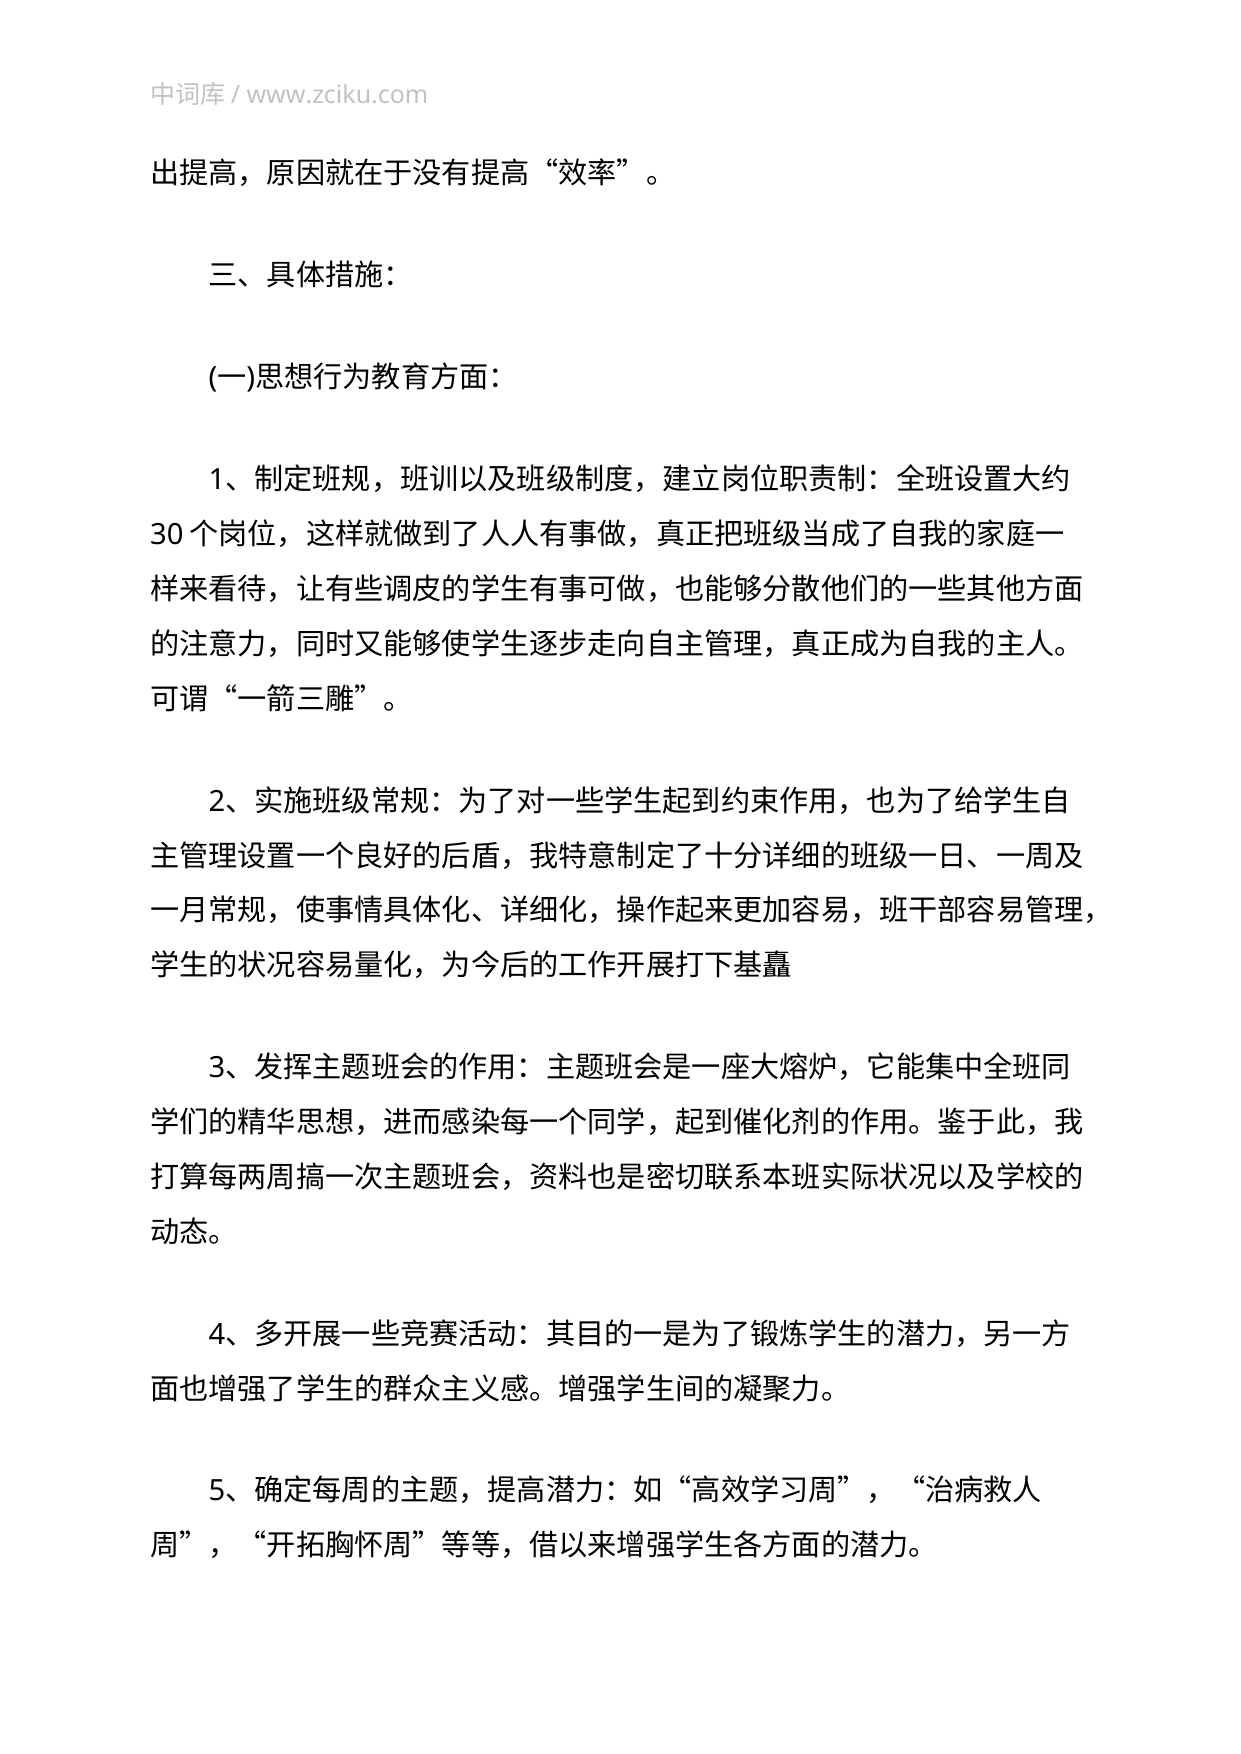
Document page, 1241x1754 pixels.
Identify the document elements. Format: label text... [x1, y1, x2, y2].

text 三、具体措施： [150, 252, 1090, 294]
text (一)思想行为教育方面： [150, 353, 1090, 396]
text 2、实施班级常规：为了对一些学生起到约束作用，也为了给学生自主管理设置一个良好的后盾，我特意制定了十分详细的班级一日、一周及一月常规，使事情具体化、详细化，操作起来更加容易，班干部容易管理，学生的状况容易量化，为今后的工作开展打下基矗 [150, 777, 1090, 984]
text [150, 150, 1090, 192]
text 5、确定每周的主题，提高潜力：如“高效学习周”，“治病救人周”，“开拓胸怀周”等等，借以来增强学生各方面的潜力。 [150, 1467, 1090, 1564]
text 3、发挥主题班会的作用：主题班会是一座大熔炉，它能集中全班同学们的精华思想，进而感染每一个同学，起到催化剂的作用。鉴于此，我打算每两周搞一次主题班会，资料也是密切联系本班实际状况以及学校的动态。 [150, 1044, 1090, 1251]
text 1、制定班规，班训以及班级制度，建立岗位职责制：全班设置大约30个岗位，这样就做到了人人有事做，真正把班级当成了自我的家庭一样来看待，让有些调皮的学生有事可做，也能够分散他们的一些其他方面的注意力，同时又能够使学生逐步走向自主管理，真正成为自我的主人。可谓“一箭三雕”。 [150, 456, 1090, 718]
text 4、多开展一些竞赛活动：其目的一是为了锻炼学生的潜力，另一方面也增强了学生的群众主义感。增强学生间的凝聚力。 [150, 1310, 1090, 1407]
